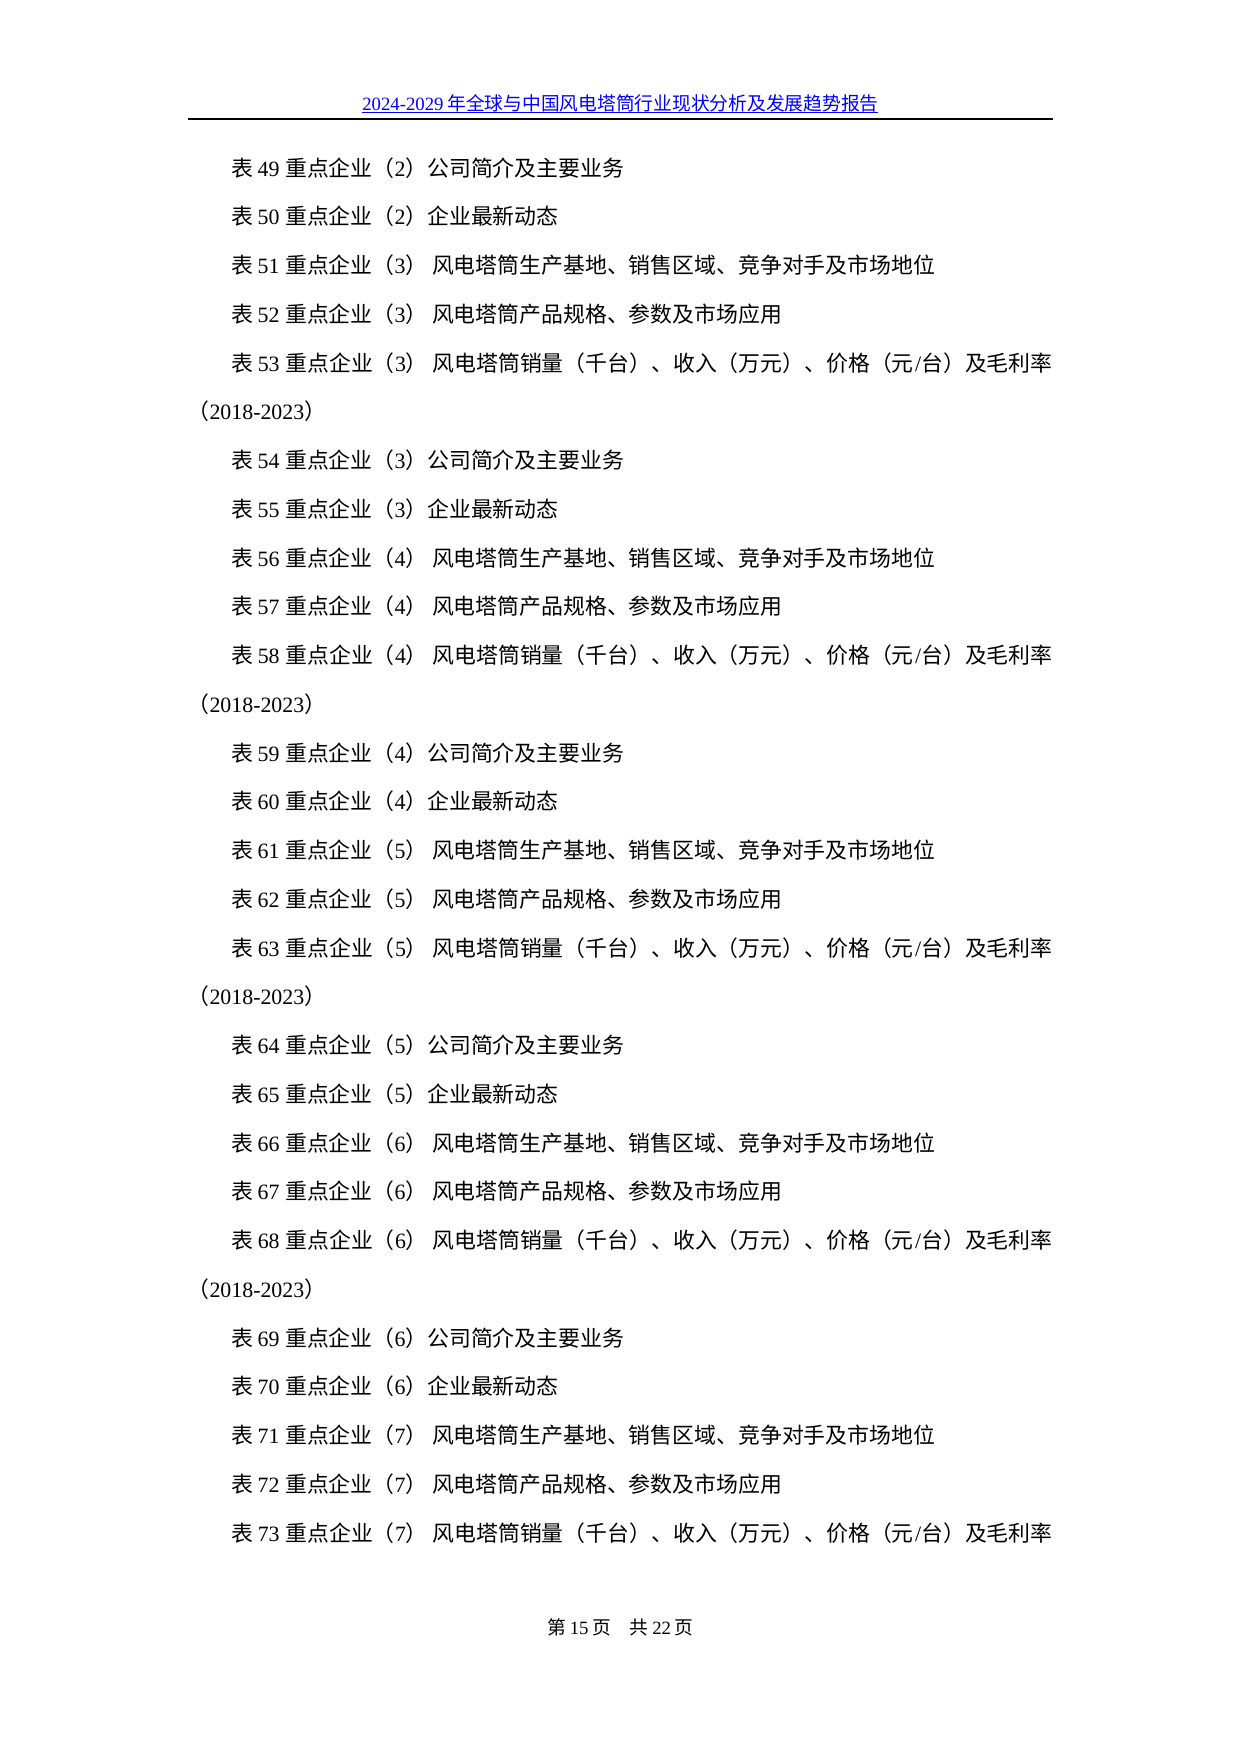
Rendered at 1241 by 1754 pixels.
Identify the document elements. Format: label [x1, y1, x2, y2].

text [187, 150, 1053, 1548]
